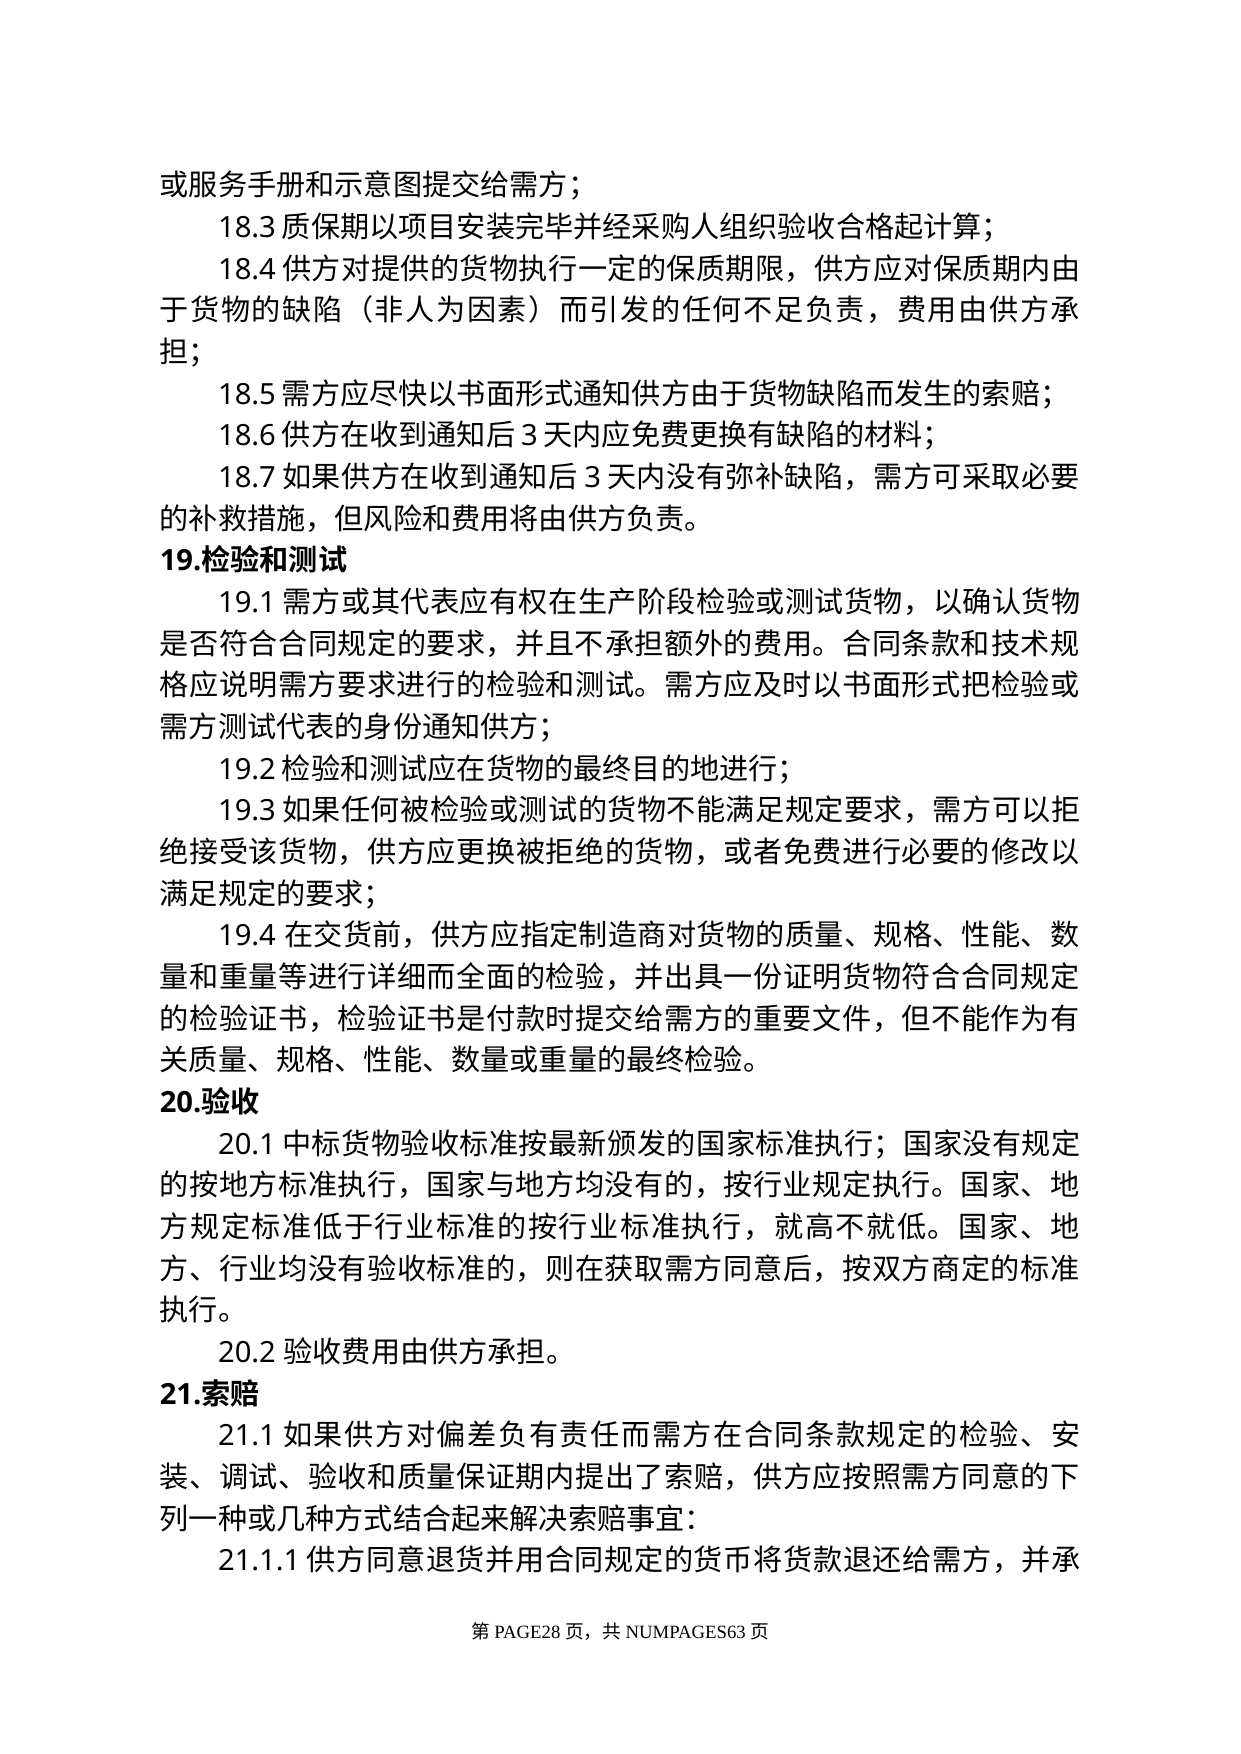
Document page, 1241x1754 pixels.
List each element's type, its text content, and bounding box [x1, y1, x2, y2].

text 19.检验和测试 [159, 537, 1081, 579]
text 18.7如果供方在收到通知后3天内没有弥补缺陷，需方可采取必要的补救措施，但风险和费用将由供方负责。 [159, 454, 1081, 537]
text 20.2 验收费用由供方承担。 [159, 1329, 1081, 1371]
text 20.1中标货物验收标准按最新颁发的国家标准执行；国家没有规定的按地方标准执行，国家与地方均没有的，按行业规定执行。国家、地方规定标准低于行业标准的按行业标准执行，就高不就低。国家、地方、行业均没有验收标准的，则在获取需方同意后，按双方商定的标准执行。 [159, 1121, 1081, 1329]
text 19.1需方或其代表应有权在生产阶段检验或测试货物，以确认货物是否符合合同规定的要求，并且不承担额外的费用。合同条款和技术规格应说明需方要求进行的检验和测试。需方应及时以书面形式把检验或需方测试代表的身份通知供方； [159, 579, 1081, 746]
text 20.验收 [159, 1079, 1081, 1121]
text 18.4供方对提供的货物执行一定的保质期限，供方应对保质期内由于货物的缺陷（非人为因素）而引发的任何不足负责，费用由供方承担； [159, 246, 1081, 371]
text 21.1如果供方对偏差负有责任而需方在合同条款规定的检验、安装、调试、验收和质量保证期内提出了索赔，供方应按照需方同意的下列一种或几种方式结合起来解决索赔事宜： [159, 1412, 1081, 1537]
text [159, 162, 1081, 204]
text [159, 1537, 1081, 1579]
text 19.2检验和测试应在货物的最终目的地进行； [159, 746, 1081, 787]
text 21.索赔 [159, 1371, 1081, 1412]
text 19.3如果任何被检验或测试的货物不能满足规定要求，需方可以拒绝接受该货物，供方应更换被拒绝的货物，或者免费进行必要的修改以满足规定的要求； [159, 787, 1081, 912]
text 18.3质保期以项目安装完毕并经采购人组织验收合格起计算； [159, 204, 1081, 246]
text 18.6供方在收到通知后3天内应免费更换有缺陷的材料； [159, 412, 1081, 454]
text 18.5需方应尽快以书面形式通知供方由于货物缺陷而发生的索赔； [159, 371, 1081, 412]
text 19.4 在交货前，供方应指定制造商对货物的质量、规格、性能、数量和重量等进行详细而全面的检验，并出具一份证明货物符合合同规定的检验证书，检验证书是付款时提交给需方的重要文件，但不能作为有关质量、规格、性能、数量或重量的最终检验。 [159, 912, 1081, 1079]
